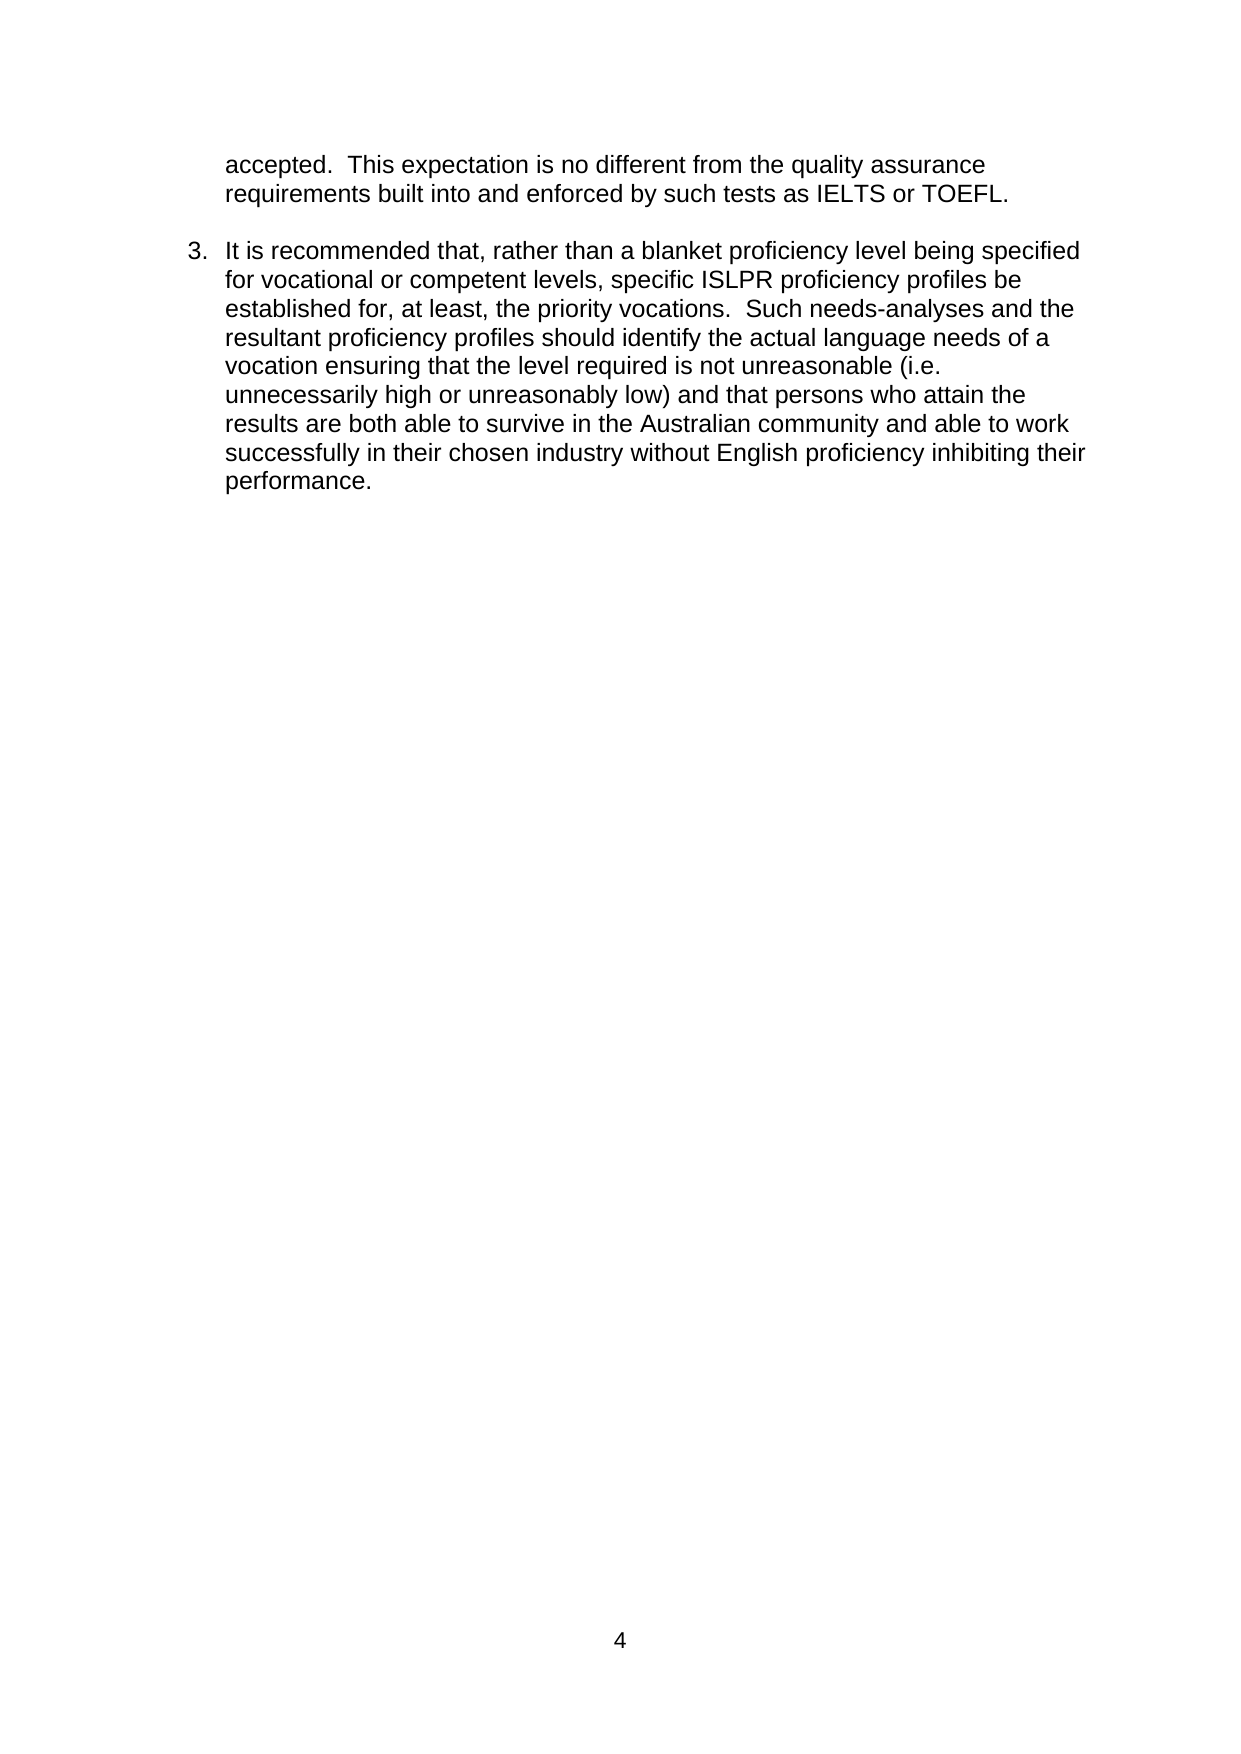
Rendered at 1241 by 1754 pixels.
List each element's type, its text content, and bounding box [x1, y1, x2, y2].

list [187, 150, 1090, 207]
list It is recommended that, rather than a blanket proficiency level being specified for vocational or competent levels, specific ISLPR proficiency profiles be established for, at least, the priority vocations. Such needs-analyses and the resultant proficiency profiles should identify the actual language needs of a vocation ensuring that the level required is not unreasonable (i.e. unnecessarily high or unreasonably low) and that persons who attain the results are both able to survive in the Australian community and able to work successfully in their chosen industry without English proficiency inhibiting their performance. [187, 236, 1090, 495]
